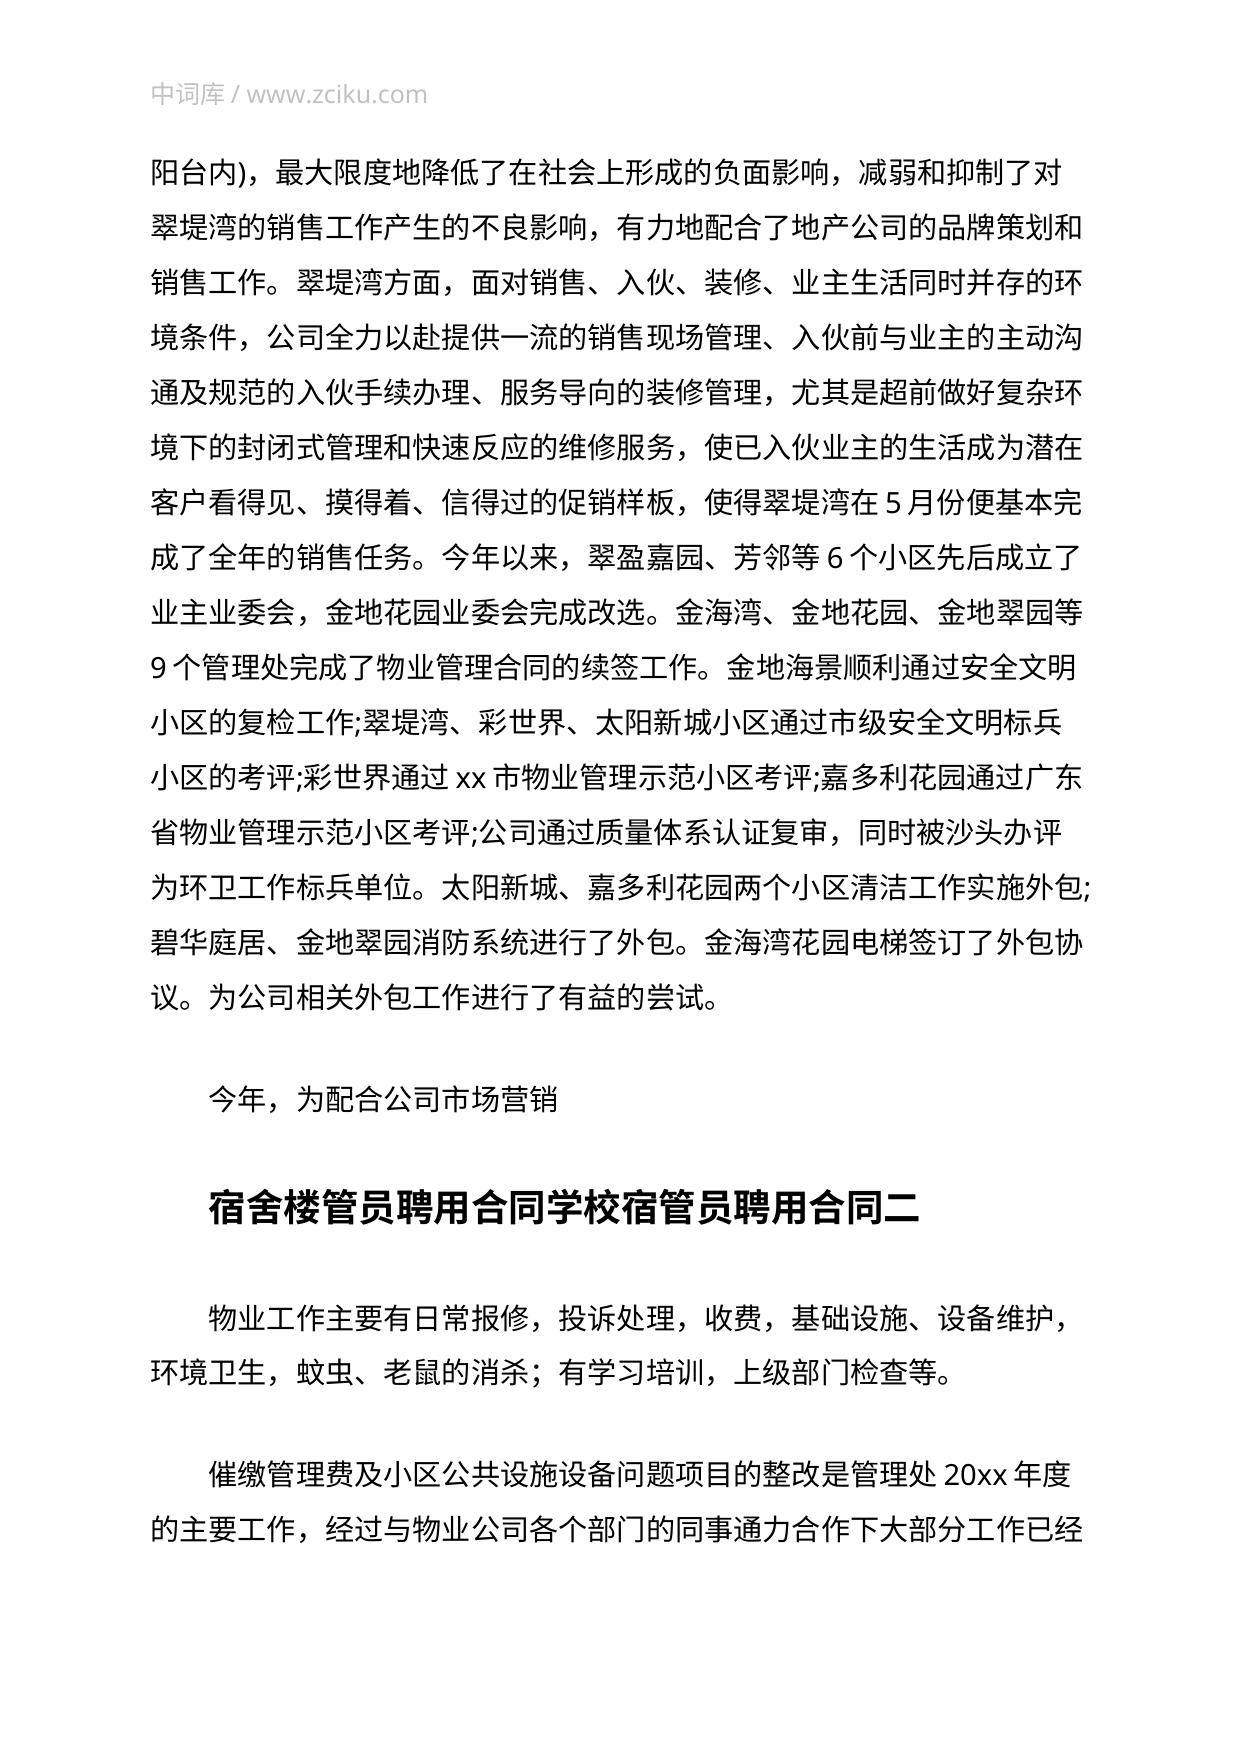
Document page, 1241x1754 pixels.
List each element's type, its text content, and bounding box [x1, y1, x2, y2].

text 物业工作主要有日常报修，投诉处理，收费，基础设施、设备维护，环境卫生，蚊虫、老鼠的消杀；有学习培训，上级部门检查等。 [150, 1295, 1090, 1392]
text 今年，为配合公司市场营销 [150, 1076, 1090, 1118]
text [150, 150, 1090, 1017]
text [150, 1452, 1090, 1549]
text 宿舍楼管员聘用合同学校宿管员聘用合同二 [150, 1178, 1090, 1232]
